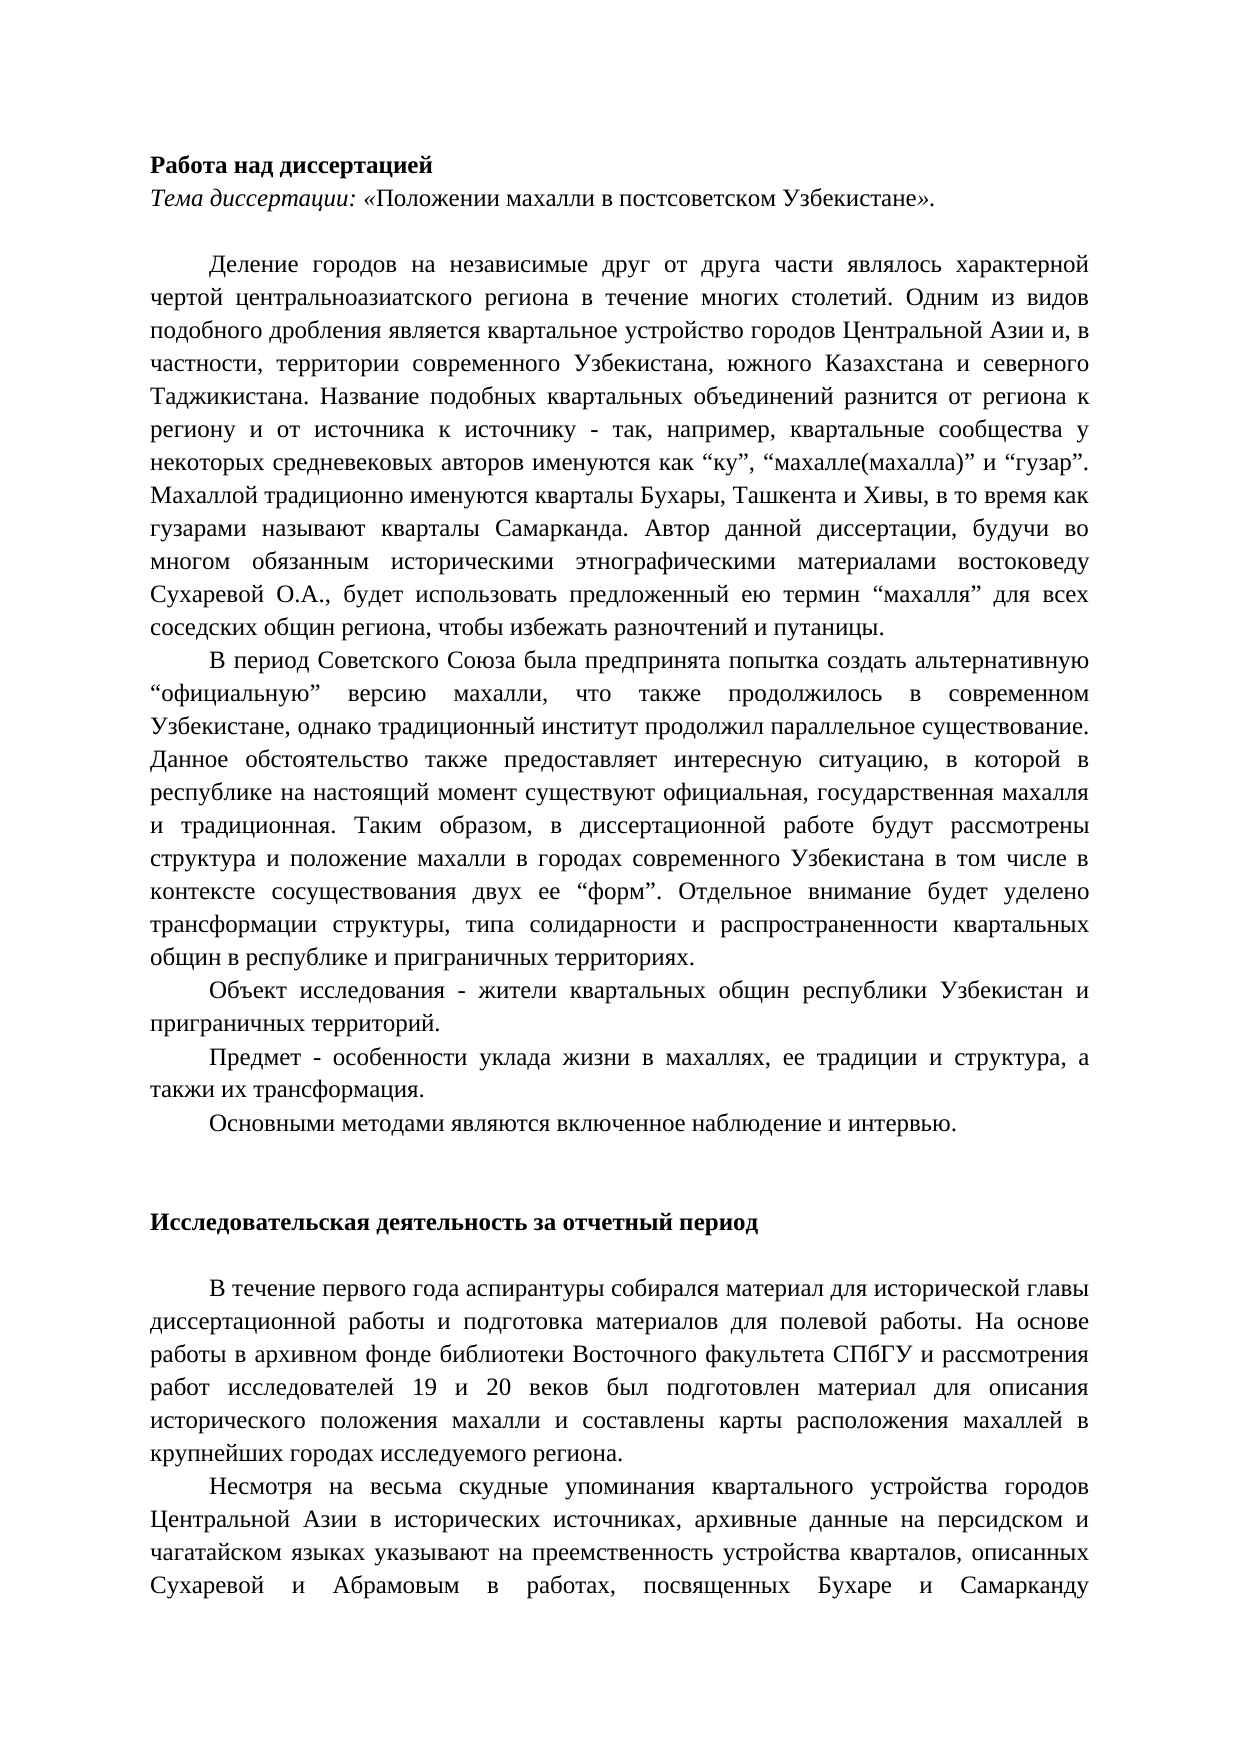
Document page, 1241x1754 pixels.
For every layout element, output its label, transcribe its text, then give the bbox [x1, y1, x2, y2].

text Работа над диссертацией [150, 150, 1090, 179]
text В течение первого года аспирантуры собирался материал для исторической главы диссертационной работы и подготовка материалов для полевой работы. На основе работы в архивном фонде библиотеки Восточного факультета СПбГУ и рассмотрения работ исследователей 19 и 20 веков был подготовлен материал для описания исторического положения махалли и составлены карты расположения махаллей в крупнейших городах исследуемого региона. [150, 1273, 1090, 1467]
text Предмет - особенности уклада жизни в махаллях, ее традиции и структура, а такжи их трансформация. [150, 1042, 1090, 1103]
text Основными методами являются включенное наблюдение и интервью. [150, 1108, 1090, 1136]
text Деление городов на независимые друг от друга части являлось характерной чертой центральноазиатского региона в течение многих столетий. Одним из видов подобного дробления является квартальное устройство городов Центральной Азии и, в частности, территории современного Узбекистана, южного Казахстана и северного Таджикистана. Название подобных квартальных объединений разнится от региона к региону и от источника к источнику - так, например, квартальные сообщества у некоторых средневековых авторов именуются как “ку”, “махалле(махалла)” и “гузар”. Махаллой традиционно именуются кварталы Бухары, Ташкента и Хивы, в то время как гузарами называют кварталы Самарканда. Автор данной диссертации, будучи во многом обязанным историческими этнографическими материалами востоковеду Сухаревой О.А., будет использовать предложенный ею термин “махалля” для всех соседских общин региона, чтобы избежать разночтений и путаницы. [150, 249, 1090, 641]
text Тема диссертации: «Положении махалли в постсоветском Узбекистане». [150, 183, 1090, 212]
text В период Советского Союза была предпринята попытка создать альтернативную “официальную” версию махалли, что также продолжилось в современном Узбекистане, однако традиционный институт продолжил параллельное существование. Данное обстоятельство также предоставляет интересную ситуацию, в которой в республике на настоящий момент существуют официальная, государственная махалля и традиционная. Таким образом, в диссертационной работе будут рассмотрены структура и положение махалли в городах современного Узбекистана в том числе в контексте сосуществования двух ее “форм”. Отдельное внимание будет уделено трансформации структуры, типа солидарности и распространенности квартальных общин в республике и приграничных территориях. [150, 645, 1090, 971]
text Исследовательская деятельность за отчетный период [150, 1207, 1090, 1235]
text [150, 1471, 1090, 1599]
text Объект исследования - жители квартальных общин республики Узбекистан и приграничных территорий. [150, 976, 1090, 1037]
